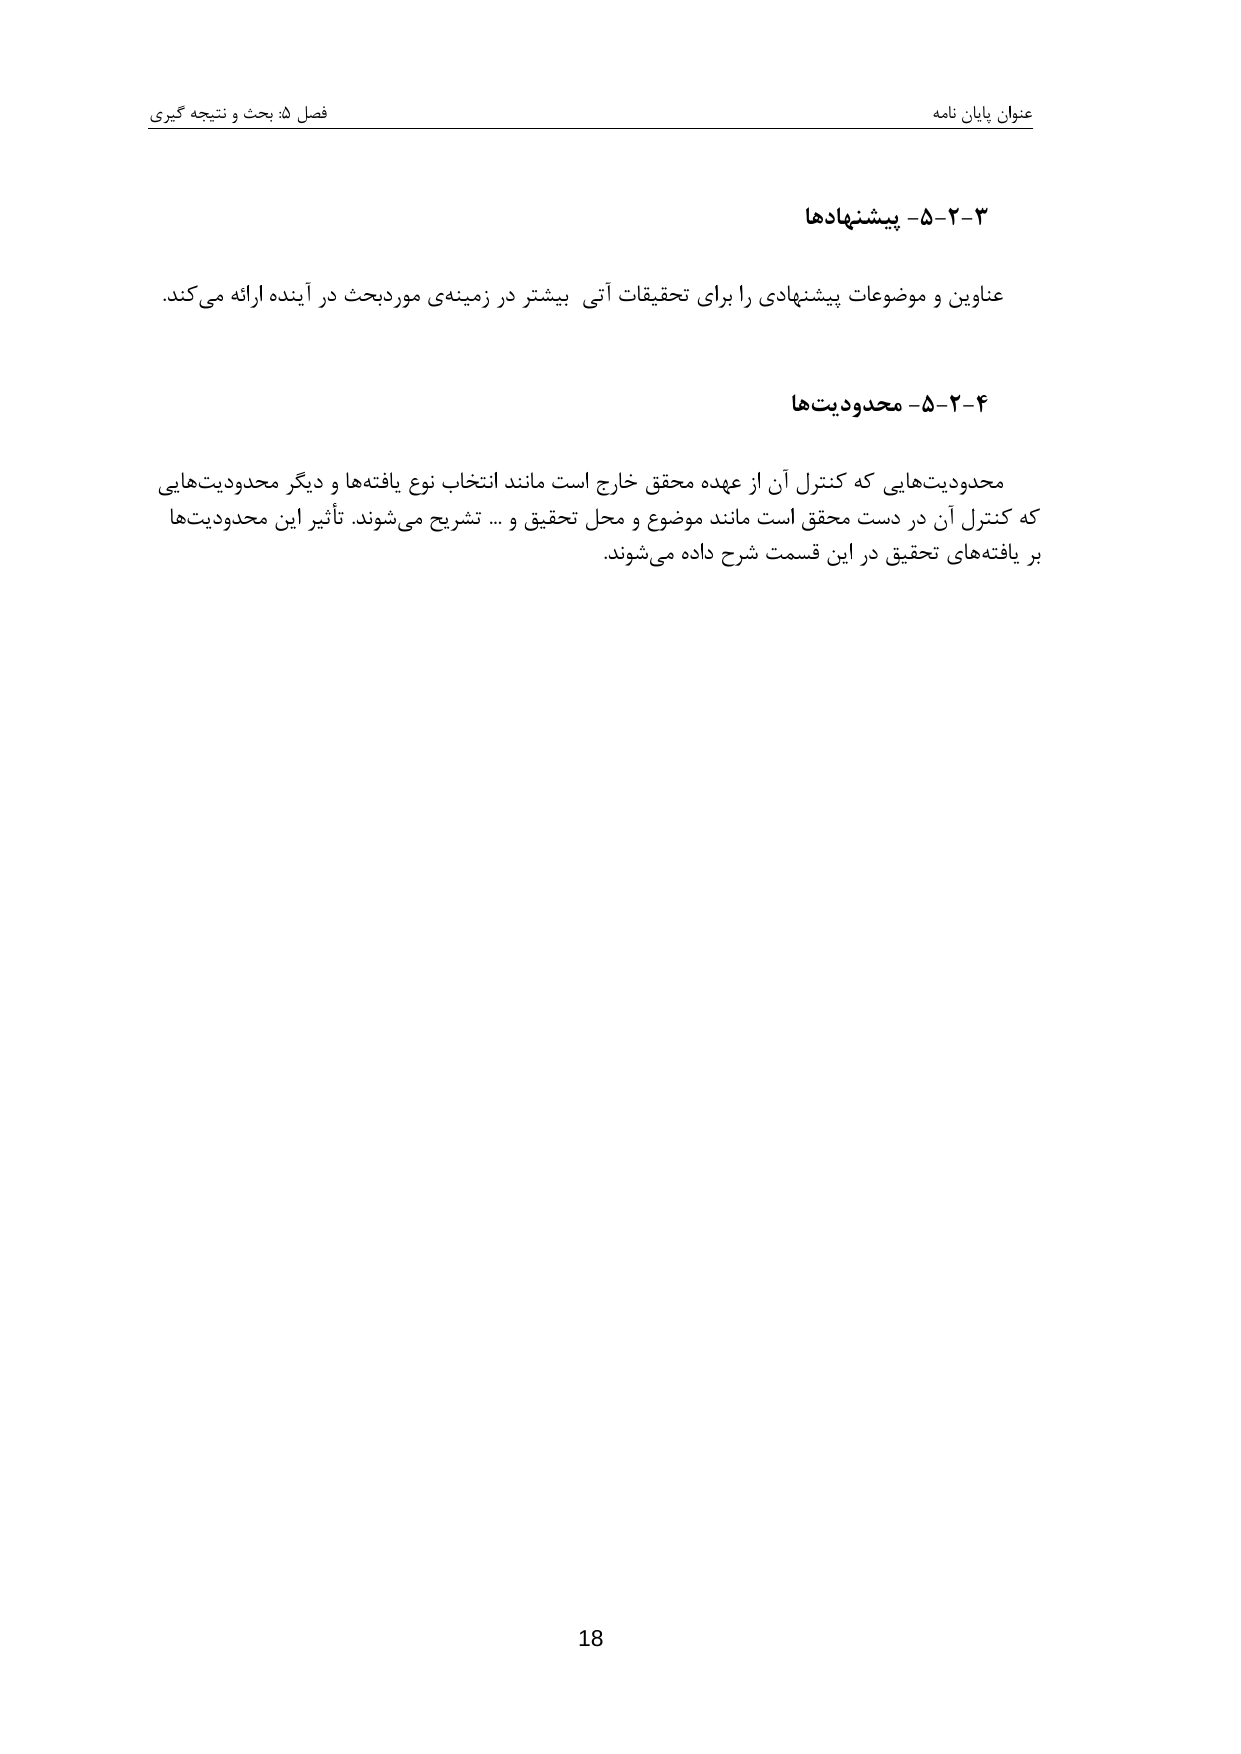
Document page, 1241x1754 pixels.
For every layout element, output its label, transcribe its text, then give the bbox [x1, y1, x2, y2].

list 5-2-3- پيشنهادها [148, 207, 989, 234]
text محدودیت‌هایی که کنترل آن از عهده محقق خارج است مانند انتخاب نوع یافته‌ها و دیگر محدودیت‌هایی که کنترل آن در دست محقق است مانند موضوع و محل تحقیق و ... تشریح می‌شوند. تأثیر این محدودیت‌ها بر یافته‌های تحقیق در این قسمت شرح داده می‌شوند. [148, 471, 1041, 569]
text عناوين و موضوعات پيشنهادي را براي تحقيقات آتي بيشتر در زمينه‌ي موردبحث در آينده ارائه مي‌کند. [148, 284, 1041, 311]
list 5-2-4- محدودیت‌ها [148, 394, 989, 421]
